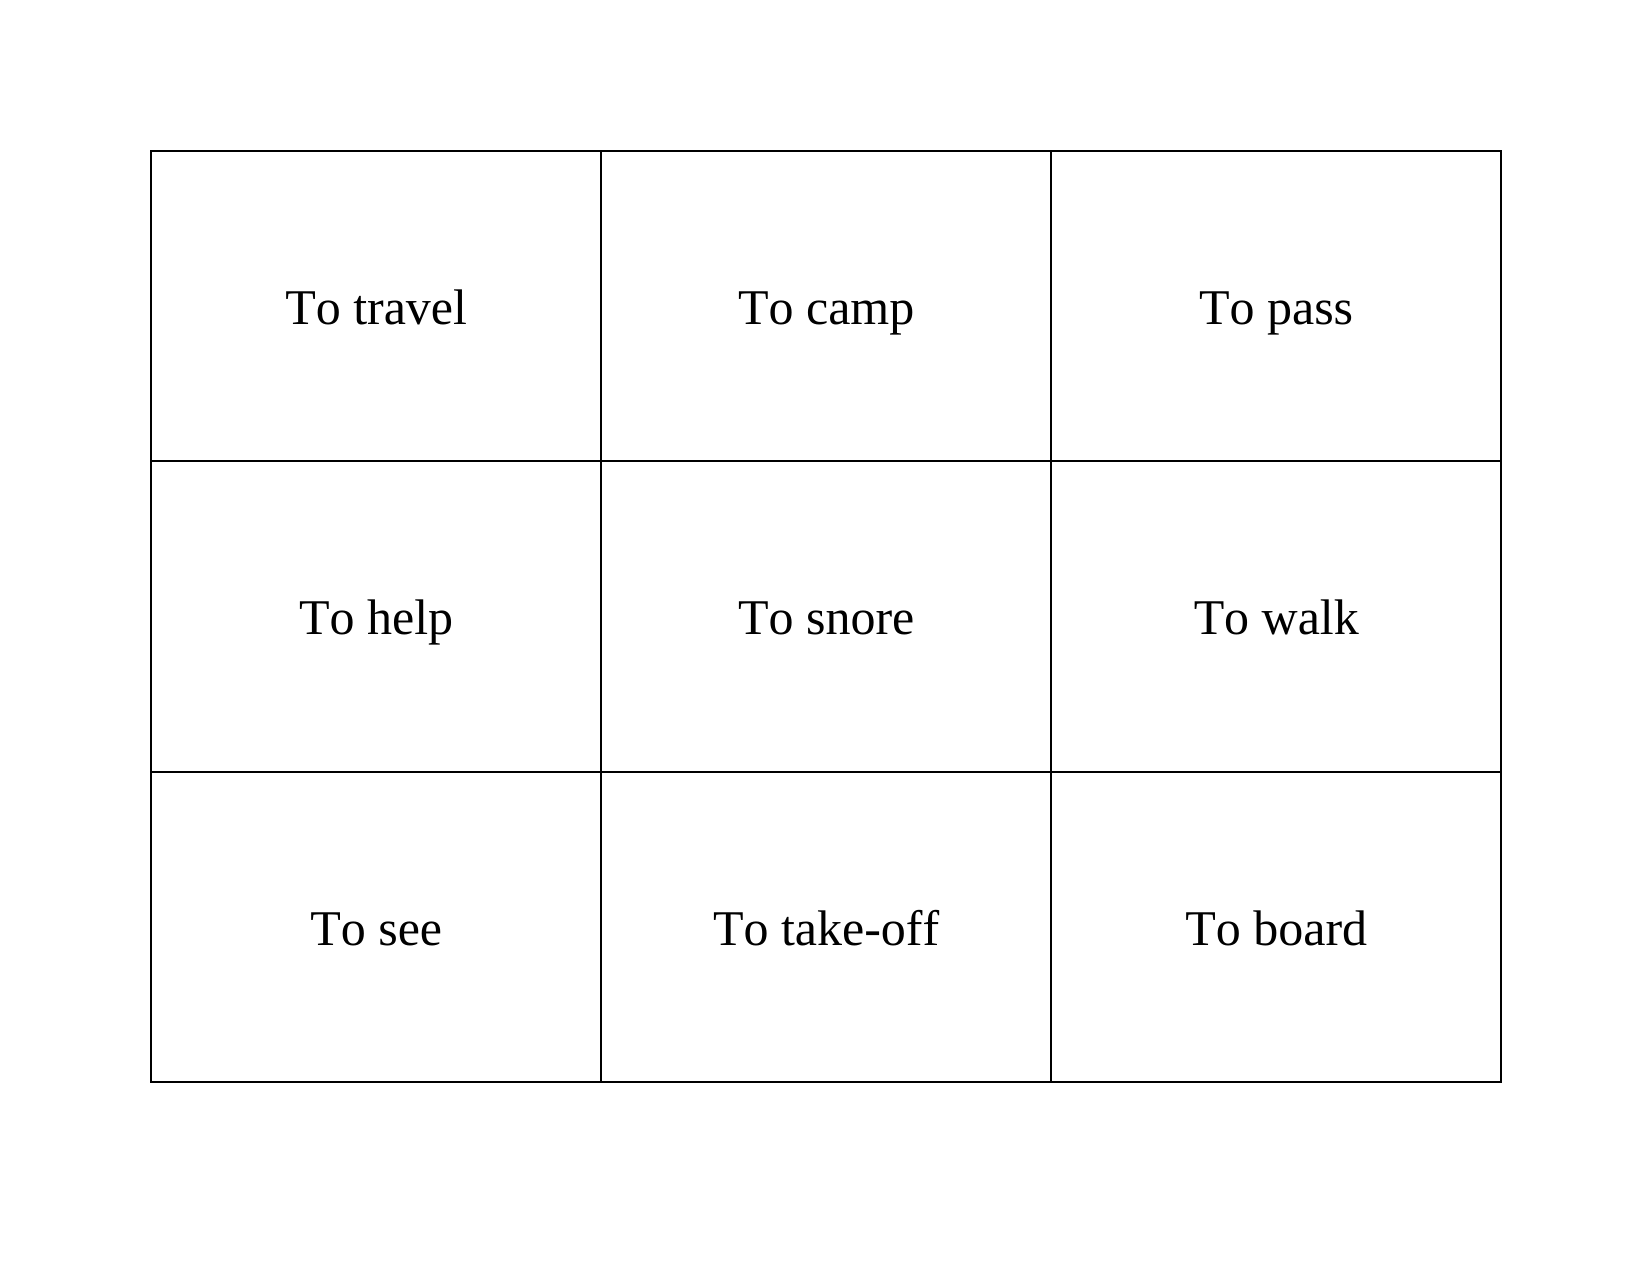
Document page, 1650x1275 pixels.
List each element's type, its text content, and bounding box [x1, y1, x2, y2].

table_header To travel [152, 152, 600, 460]
table_header To camp [602, 152, 1050, 460]
table_header To pass [1052, 152, 1500, 460]
table_cell To board [1052, 773, 1500, 1081]
table_cell To walk [1052, 462, 1500, 771]
table_cell To help [152, 462, 600, 771]
table_cell To see [152, 773, 600, 1081]
table_cell To snore [602, 462, 1050, 771]
table_cell To take-off [602, 773, 1050, 1081]
